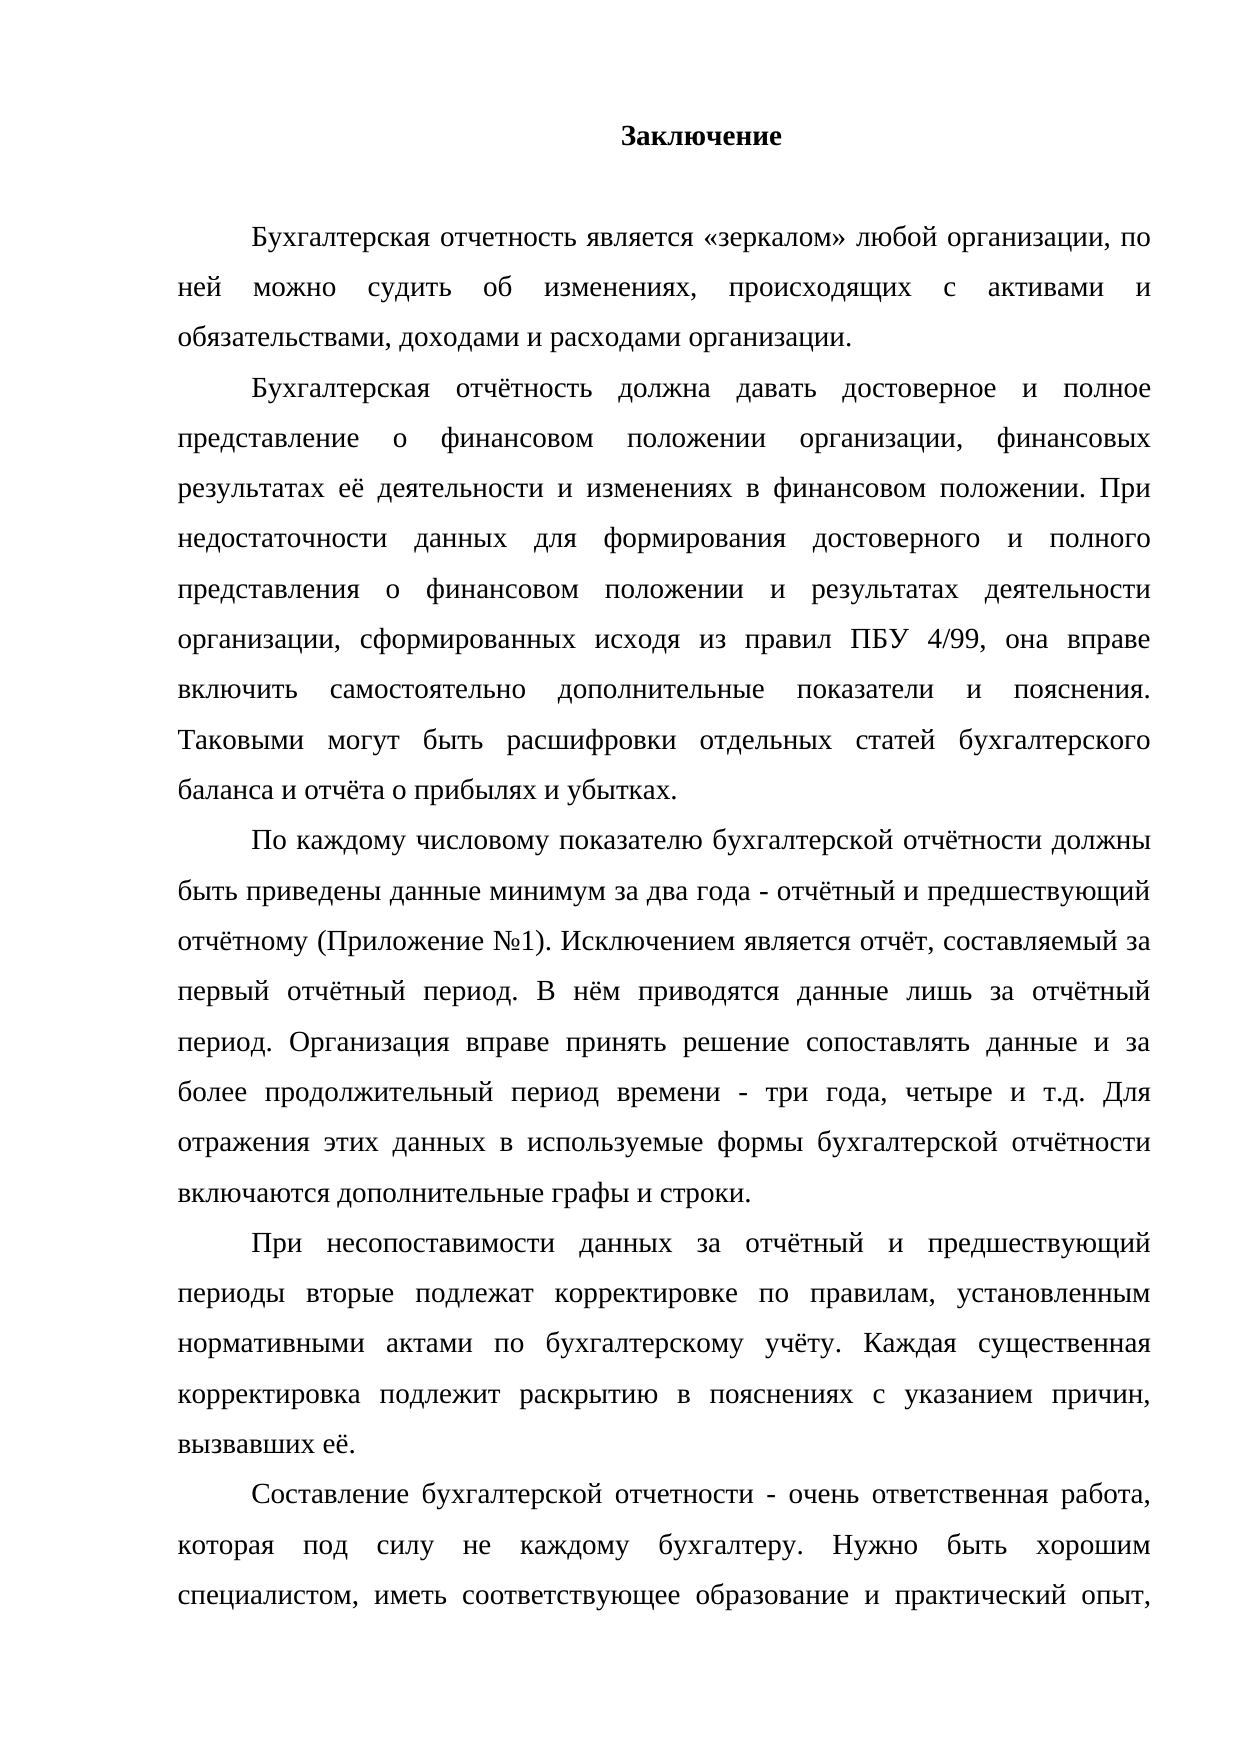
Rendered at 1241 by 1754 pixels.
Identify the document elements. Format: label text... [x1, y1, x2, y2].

text Бухгалтерская отчётность должна давать достоверное и полное представление о финансовом положении организации, финансовых результатах её деятельности и изменениях в финансовом положении. При недостаточности данных для формирования достоверного и полного представления о финансовом положении и результатах деятельности организации, сформированных исходя из правил ПБУ 4/99, она вправе включить самостоятельно дополнительные показатели и пояснения. Таковыми могут быть расшифровки отдельных статей бухгалтерского баланса и отчёта о прибылях и убытках. [177, 370, 1152, 806]
text Бухгалтерская отчетность является «зеркалом» любой организации, по ней можно судить об изменениях, происходящих с активами и обязательствами, доходами и расходами организации. [177, 219, 1152, 353]
text При несопоставимости данных за отчётный и предшествующий периоды вторые подлежат корректировке по правилам, установленным нормативными актами по бухгалтерскому учёту. Каждая существенная корректировка подлежит раскрытию в пояснениях с указанием причин, вызвавших её. [177, 1225, 1152, 1460]
text По каждому числовому показателю бухгалтерской отчётности должны быть приведены данные минимум за два года - отчётный и предшествующий отчётному (Приложение №1). Исключением является отчёт, составляемый за первый отчётный период. В нём приводятся данные лишь за отчётный период. Организация вправе принять решение сопоставлять данные и за более продолжительный период времени - три года, четыре и т.д. Для отражения этих данных в используемые формы бухгалтерской отчётности включаются дополнительные графы и строки. [177, 822, 1152, 1208]
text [177, 1477, 1152, 1611]
text Заключение [177, 118, 1152, 152]
